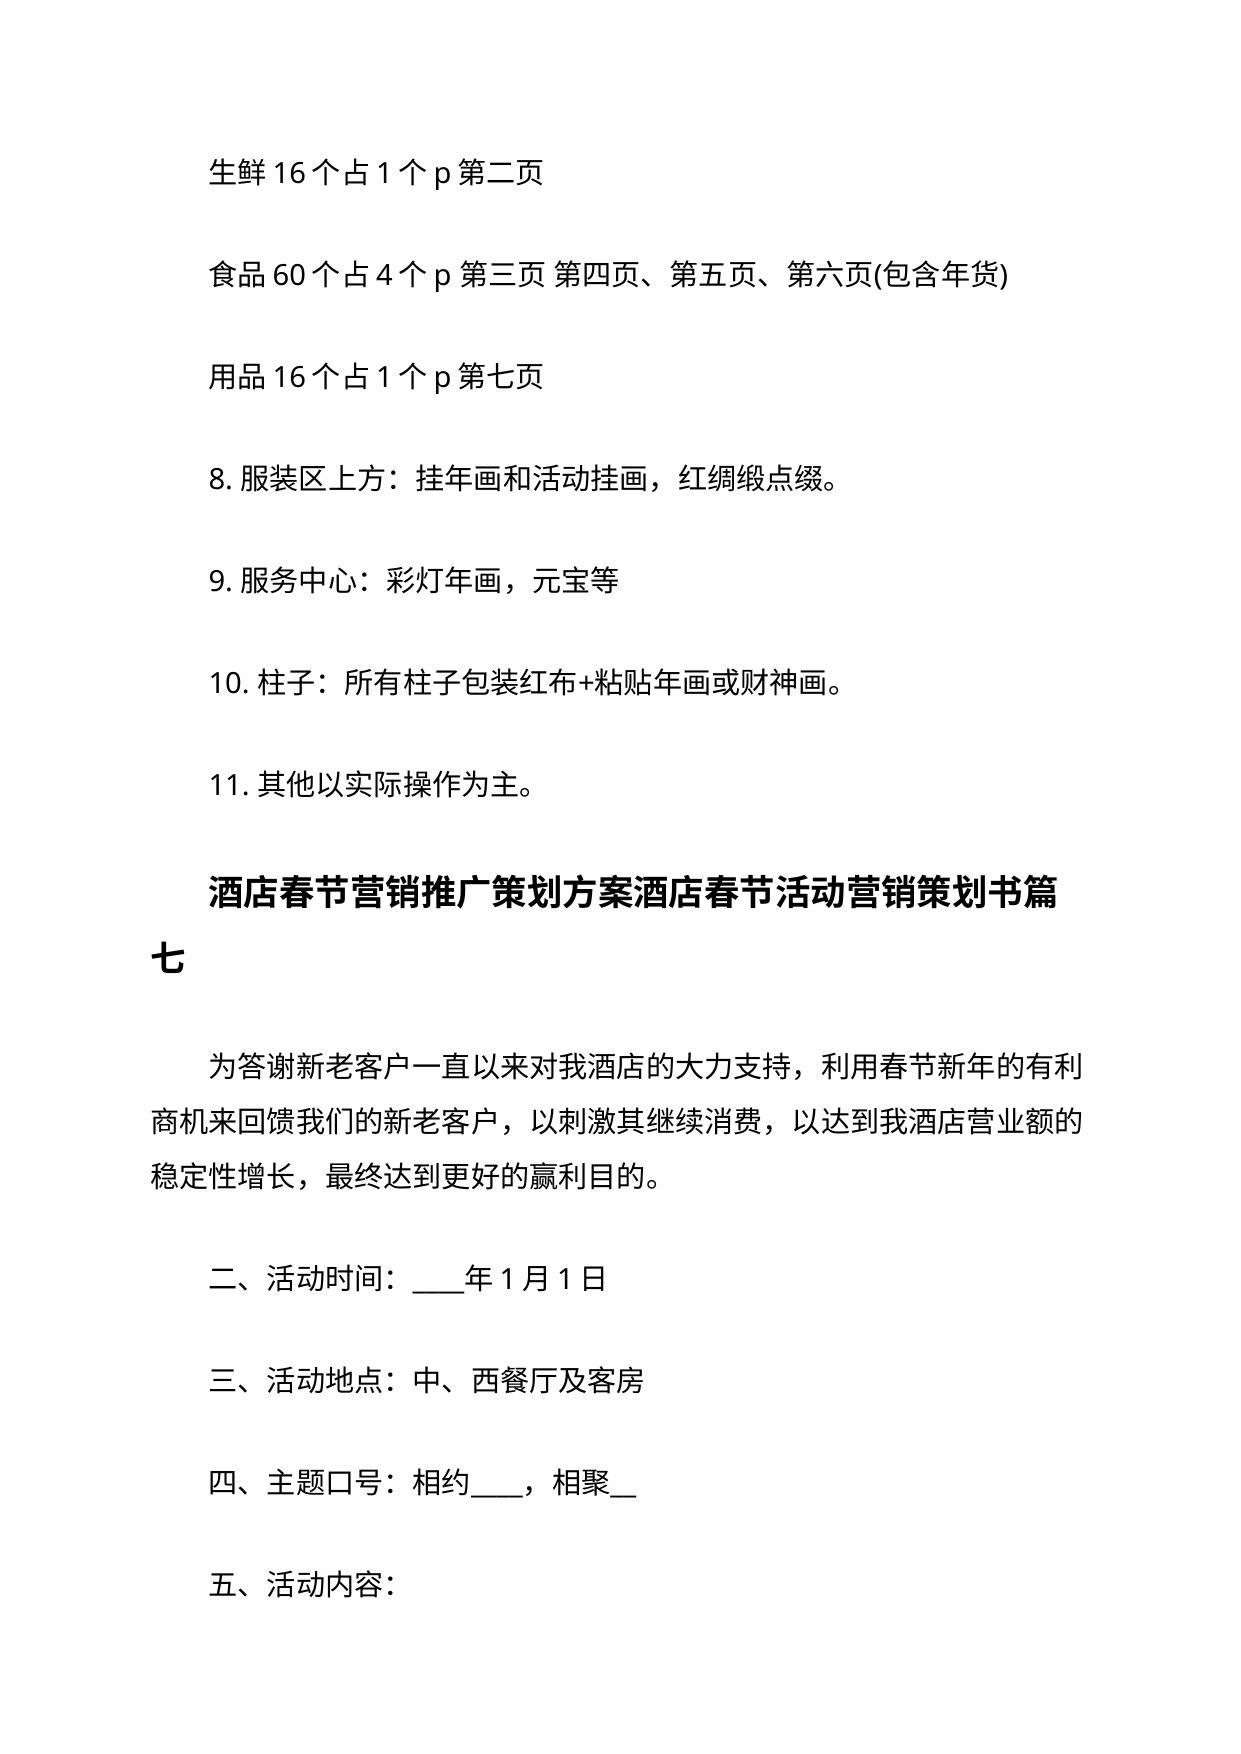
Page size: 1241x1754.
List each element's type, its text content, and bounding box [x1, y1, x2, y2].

text 用品16个占1个p第七页 [150, 354, 1090, 396]
text 11. 其他以实际操作为主。 [150, 762, 1090, 804]
text 酒店春节营销推广策划方案酒店春节活动营销策划书篇七 [150, 864, 1090, 982]
text 二、活动时间：____年1月1日 [150, 1255, 1090, 1298]
text 生鲜16个占1个p第二页 [150, 150, 1090, 192]
text 食品60个占4个p 第三页 第四页、第五页、第六页(包含年货) [150, 252, 1090, 294]
text 8. 服装区上方：挂年画和活动挂画，红绸缎点缀。 [150, 456, 1090, 498]
text 为答谢新老客户一直以来对我酒店的大力支持，利用春节新年的有利商机来回馈我们的新老客户，以刺激其继续消费，以达到我酒店营业额的稳定性增长，最终达到更好的赢利目的。 [150, 1044, 1090, 1196]
text 三、活动地点：中、西餐厅及客房 [150, 1357, 1090, 1400]
text 9. 服务中心：彩灯年画，元宝等 [150, 558, 1090, 600]
text 四、主题口号：相约____，相聚__ [150, 1459, 1090, 1502]
text 10. 柱子：所有柱子包装红布+粘贴年画或财神画。 [150, 660, 1090, 702]
text 五、活动内容： [150, 1561, 1090, 1603]
